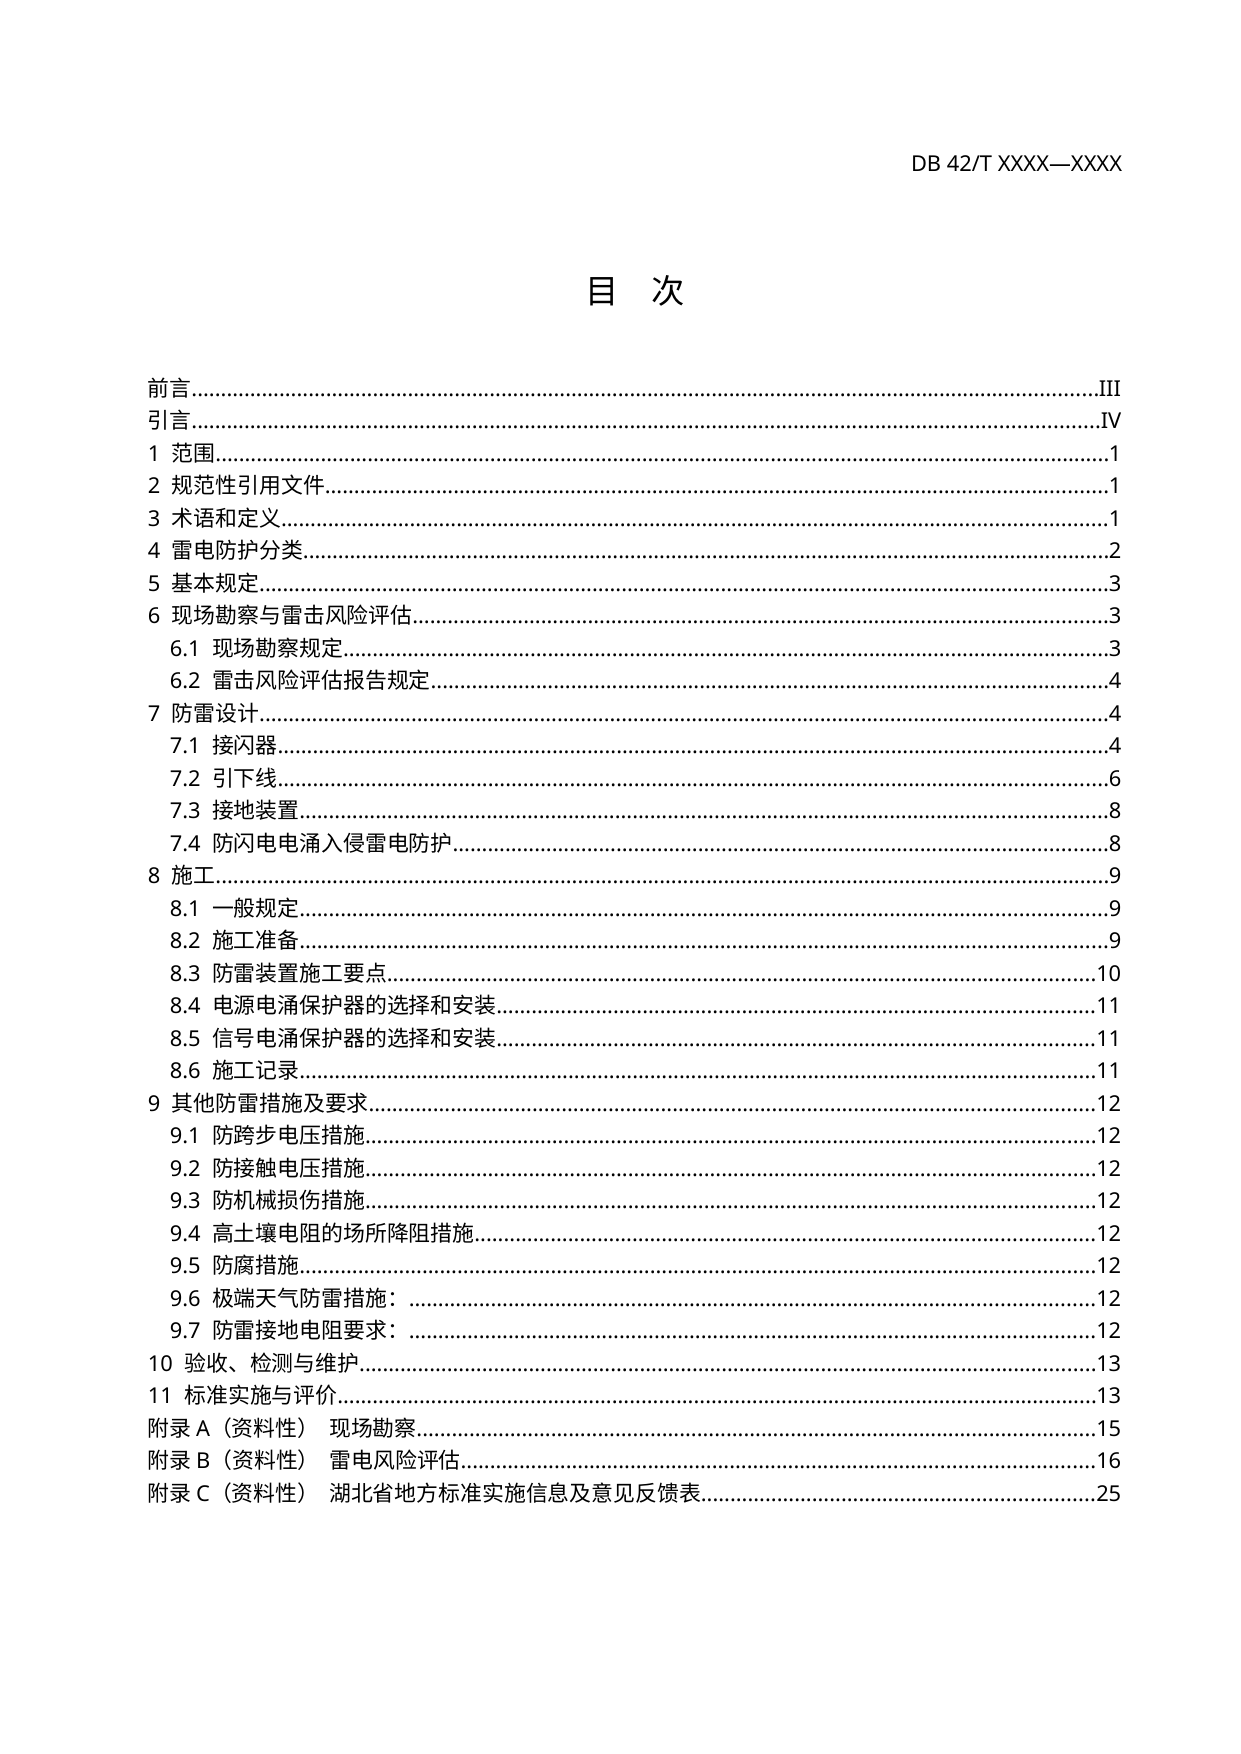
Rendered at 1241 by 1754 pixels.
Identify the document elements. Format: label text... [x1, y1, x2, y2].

text 6 现场勘察与雷击风险评估 3 [148, 598, 1122, 631]
text 5 基本规定 3 [148, 566, 1122, 598]
text 附录C（资料性） 湖北省地方标准实施信息及意见反馈表 25 [148, 1476, 1122, 1508]
text 7 防雷设计 4 [148, 696, 1122, 728]
text 8.1 一般规定 9 [169, 891, 1122, 923]
text 10 验收、检测与维护 13 [148, 1346, 1122, 1378]
text 7.3 接地装置 8 [169, 793, 1122, 826]
text 引言 IV [148, 403, 1122, 436]
text 9.3 防机械损伤措施 12 [169, 1183, 1122, 1216]
text 7.4 防闪电电涌入侵雷电防护 8 [169, 826, 1122, 858]
text 7.2 引下线 6 [169, 761, 1122, 793]
text 2 规范性引用文件 1 [148, 468, 1122, 501]
text 9 其他防雷措施及要求 12 [148, 1086, 1122, 1118]
text 目次 [148, 257, 1122, 322]
text 8.6 施工记录 11 [169, 1053, 1122, 1086]
text 附录A（资料性） 现场勘察 15 [148, 1411, 1122, 1443]
text 9.6 极端天气防雷措施： 12 [169, 1281, 1122, 1313]
text 8.2 施工准备 9 [169, 923, 1122, 956]
text 7.1 接闪器 4 [169, 728, 1122, 761]
text 9.1 防跨步电压措施 12 [169, 1118, 1122, 1151]
text 8 施工 9 [148, 858, 1122, 891]
text 9.7 防雷接地电阻要求： 12 [169, 1313, 1122, 1346]
text 9.4 高土壤电阻的场所降阻措施 12 [169, 1216, 1122, 1248]
text 6.1 现场勘察规定 3 [169, 631, 1122, 663]
text 9.2 防接触电压措施 12 [169, 1151, 1122, 1183]
text 1 范围 1 [148, 436, 1122, 468]
text 11 标准实施与评价 13 [148, 1378, 1122, 1411]
text 4 雷电防护分类 2 [148, 533, 1122, 566]
text 附录B（资料性） 雷电风险评估 16 [148, 1443, 1122, 1476]
text 9.5 防腐措施 12 [169, 1248, 1122, 1281]
text 8.4 电源电涌保护器的选择和安装 11 [169, 988, 1122, 1021]
text 前言 III [148, 371, 1122, 403]
text 3 术语和定义 1 [148, 501, 1122, 533]
text 8.3 防雷装置施工要点 10 [169, 956, 1122, 988]
text 6.2 雷击风险评估报告规定 4 [169, 663, 1122, 696]
text 8.5 信号电涌保护器的选择和安装 11 [169, 1021, 1122, 1053]
